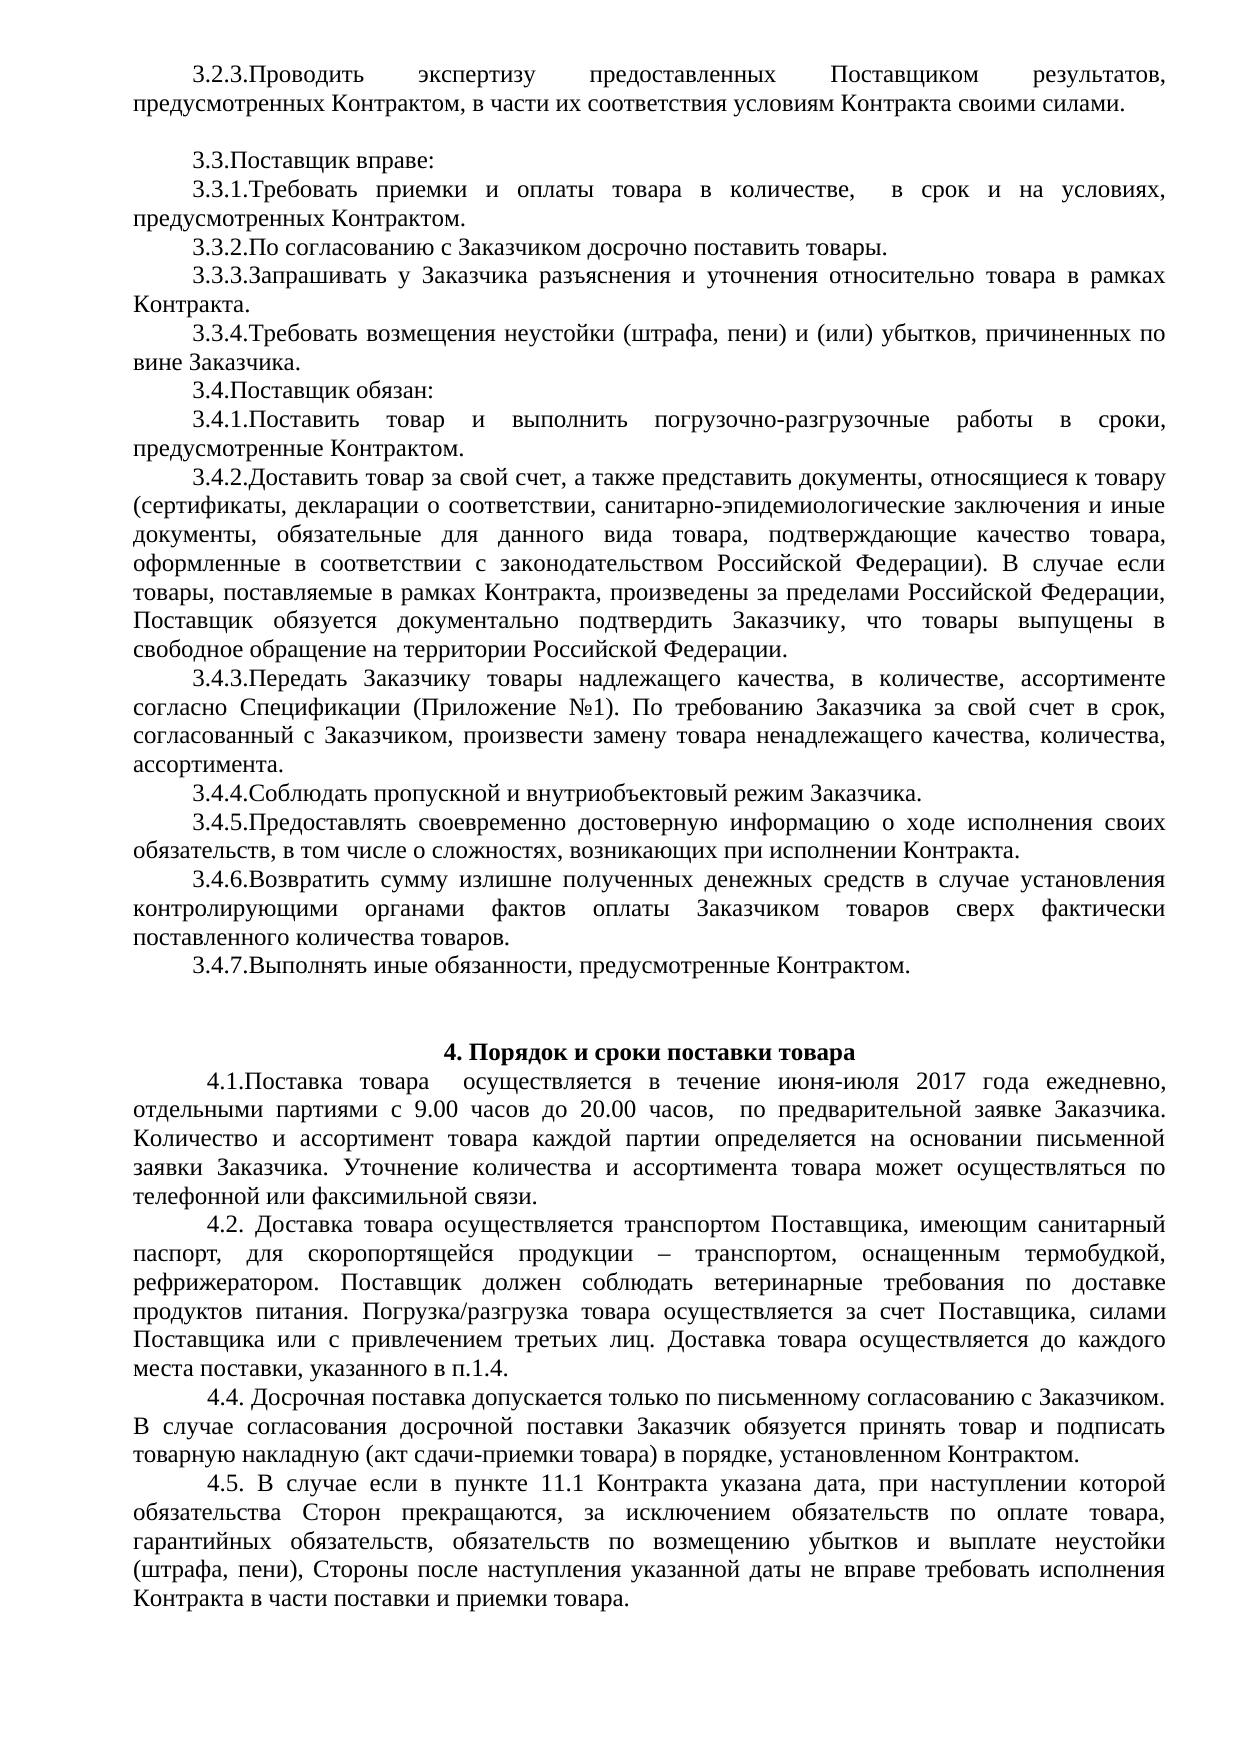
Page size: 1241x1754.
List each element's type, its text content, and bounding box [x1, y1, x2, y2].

text 3.4.1.Поставить товар и выполнить погрузочно-разгрузочные работы в сроки, предусмотренные Контрактом. [133, 404, 1167, 462]
text 3.4.7.Выполнять иные обязанности, предусмотренные Контрактом. [133, 950, 1167, 979]
text 4.1.Поставка товара осуществляется в течение июня-июля 2017 года ежедневно, отдельными партиями с 9.00 часов до 20.00 часов, по предварительной заявке Заказчика. Количество и ассортимент товара каждой партии определяется на основании письменной заявки Заказчика. Уточнение количества и ассортимента товара может осуществляться по телефонной или факсимильной связи. [133, 1066, 1167, 1209]
text 4. Порядок и сроки поставки товара [133, 1037, 1167, 1066]
text 4.2. Доставка товара осуществляется транспортом Поставщика, имеющим санитарный паспорт, для скоропортящейся продукции – транспортом, оснащенным термобудкой, рефрижератором. Поставщик должен соблюдать ветеринарные требования по доставке продуктов питания. Погрузка/разгрузка товара осуществляется за счет Поставщика, силами Поставщика или с привлечением третьих лиц. Доставка товара осуществляется до каждого места поставки, указанного в п.1.4. [133, 1209, 1167, 1382]
text 3.4.2.Доставить товар за свой счет, а также представить документы, относящиеся к товару (сертификаты, декларации о соответствии, санитарно-эпидемиологические заключения и иные документы, обязательные для данного вида товара, подтверждающие качество товара, оформленные в соответствии с законодательством Российской Федерации). В случае если товары, поставляемые в рамках Контракта, произведены за пределами Российской Федерации, Поставщик обязуется документально подтвердить Заказчику, что товары выпущены в свободное обращение на территории Российской Федерации. [133, 462, 1167, 663]
text 3.4.4.Соблюдать пропускной и внутриобъектовый режим Заказчика. [133, 778, 1167, 807]
text 3.4.Поставщик обязан: [133, 375, 1167, 404]
text 3.4.6.Возвратить сумму излишне полученных денежных средств в случае установления контролирующими органами фактов оплаты Заказчиком товаров сверх фактически поставленного количества товаров. [133, 864, 1167, 950]
text 3.3.2.По согласованию с Заказчиком досрочно поставить товары. [133, 232, 1167, 260]
text 3.3.Поставщик вправе: [133, 145, 1167, 174]
text 3.4.3.Передать Заказчику товары надлежащего качества, в количестве, ассортименте согласно Спецификации (Приложение №1). По требованию Заказчика за свой счет в срок, согласованный с Заказчиком, произвести замену товара ненадлежащего качества, количества, ассортимента. [133, 663, 1167, 778]
text 3.4.5.Предоставлять своевременно достоверную информацию о ходе исполнения своих обязательств, в том числе о сложностях, возникающих при исполнении Контракта. [133, 807, 1167, 864]
text 3.2.3.Проводить экспертизу предоставленных Поставщиком результатов, предусмотренных Контрактом, в части их соответствия условиям Контракта своими силами. [133, 59, 1167, 117]
text 3.3.4.Требовать возмещения неустойки (штрафа, пени) и (или) убытков, причиненных по вине Заказчика. [133, 318, 1167, 375]
text 3.3.1.Требовать приемки и оплаты товара в количестве, в срок и на условиях, предусмотренных Контрактом. [133, 174, 1167, 232]
text 4.4. Досрочная поставка допускается только по письменному согласованию с Заказчиком. В случае согласования досрочной поставки Заказчик обязуется принять товар и подписать товарную накладную (акт сдачи-приемки товара) в порядке, установленном Контрактом. [133, 1382, 1167, 1468]
text 4.5. В случае если в пункте 11.1 Контракта указана дата, при наступлении которой обязательства Сторон прекращаются, за исключением обязательств по оплате товара, гарантийных обязательств, обязательств по возмещению убытков и выплате неустойки (штрафа, пени), Стороны после наступления указанной даты не вправе требовать исполнения Контракта в части поставки и приемки товара. [133, 1468, 1167, 1612]
text 3.3.3.Запрашивать у Заказчика разъяснения и уточнения относительно товара в рамках Контракта. [133, 260, 1167, 318]
